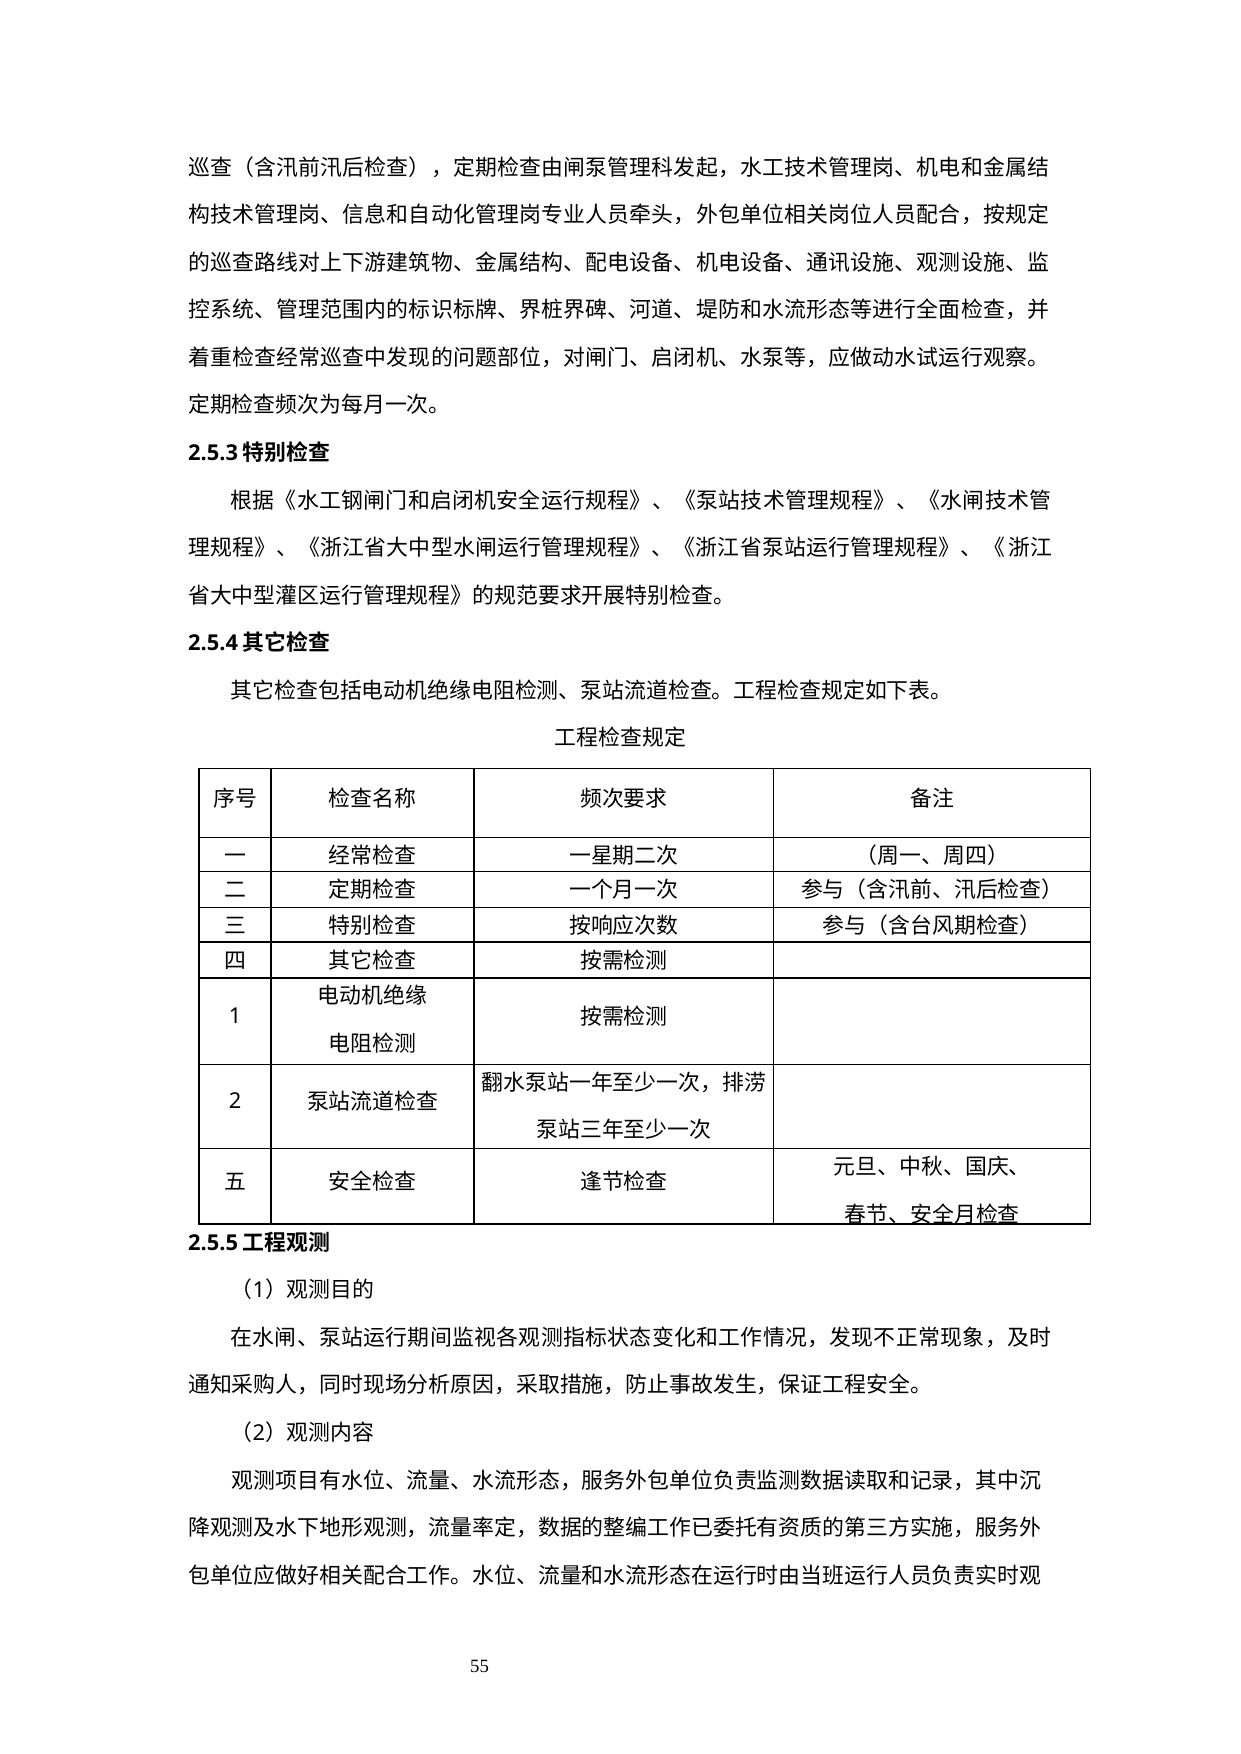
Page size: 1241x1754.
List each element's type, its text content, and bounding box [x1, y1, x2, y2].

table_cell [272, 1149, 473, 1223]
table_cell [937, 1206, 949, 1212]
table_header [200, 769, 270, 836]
text 2.5.3特别检查 [188, 435, 1052, 467]
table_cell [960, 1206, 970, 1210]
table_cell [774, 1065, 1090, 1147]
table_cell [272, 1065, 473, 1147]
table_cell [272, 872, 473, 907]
text 2.5.4其它检查 [188, 625, 1052, 657]
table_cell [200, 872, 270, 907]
text （1）观测目的 [188, 1272, 1052, 1304]
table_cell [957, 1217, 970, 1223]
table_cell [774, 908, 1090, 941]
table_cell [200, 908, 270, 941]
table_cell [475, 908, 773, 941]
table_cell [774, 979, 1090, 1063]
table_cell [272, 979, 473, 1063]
text 在水闸、泵站运行期间监视各观测指标状态变化和工作情况，发现不正常现象，及时通知采购人，同时现场分析原因，采取措施，防止事故发生，保证工程安全。 [188, 1320, 1052, 1399]
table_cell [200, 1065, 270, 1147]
text 工程检查规定 [188, 720, 1052, 752]
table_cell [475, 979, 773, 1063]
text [188, 150, 1052, 419]
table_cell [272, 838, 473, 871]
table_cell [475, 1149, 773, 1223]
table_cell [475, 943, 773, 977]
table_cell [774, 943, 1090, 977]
text 其它检查包括电动机绝缘电阻检测、泵站流道检查。工程检查规定如下表。 [188, 673, 1052, 704]
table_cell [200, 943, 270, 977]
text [188, 1463, 1052, 1589]
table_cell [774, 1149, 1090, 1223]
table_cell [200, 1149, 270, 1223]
text 根据《水工钢闸门和启闭机安全运行规程》、《泵站技术管理规程》、《水闸技术管理规程》、《浙江省大中型水闸运行管理规程》、《浙江省泵站运行管理规程》、《浙江省大中型灌区运行管理规程》的规范要求开展特别检查。 [188, 483, 1052, 609]
text （2）观测内容 [188, 1415, 1052, 1447]
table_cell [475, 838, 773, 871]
text 2.5.5工程观测 [188, 1225, 1052, 1257]
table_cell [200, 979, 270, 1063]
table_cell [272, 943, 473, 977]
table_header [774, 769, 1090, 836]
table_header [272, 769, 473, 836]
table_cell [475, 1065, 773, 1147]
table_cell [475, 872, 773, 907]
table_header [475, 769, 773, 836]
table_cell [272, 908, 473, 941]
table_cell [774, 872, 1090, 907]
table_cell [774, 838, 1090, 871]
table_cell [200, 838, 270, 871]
